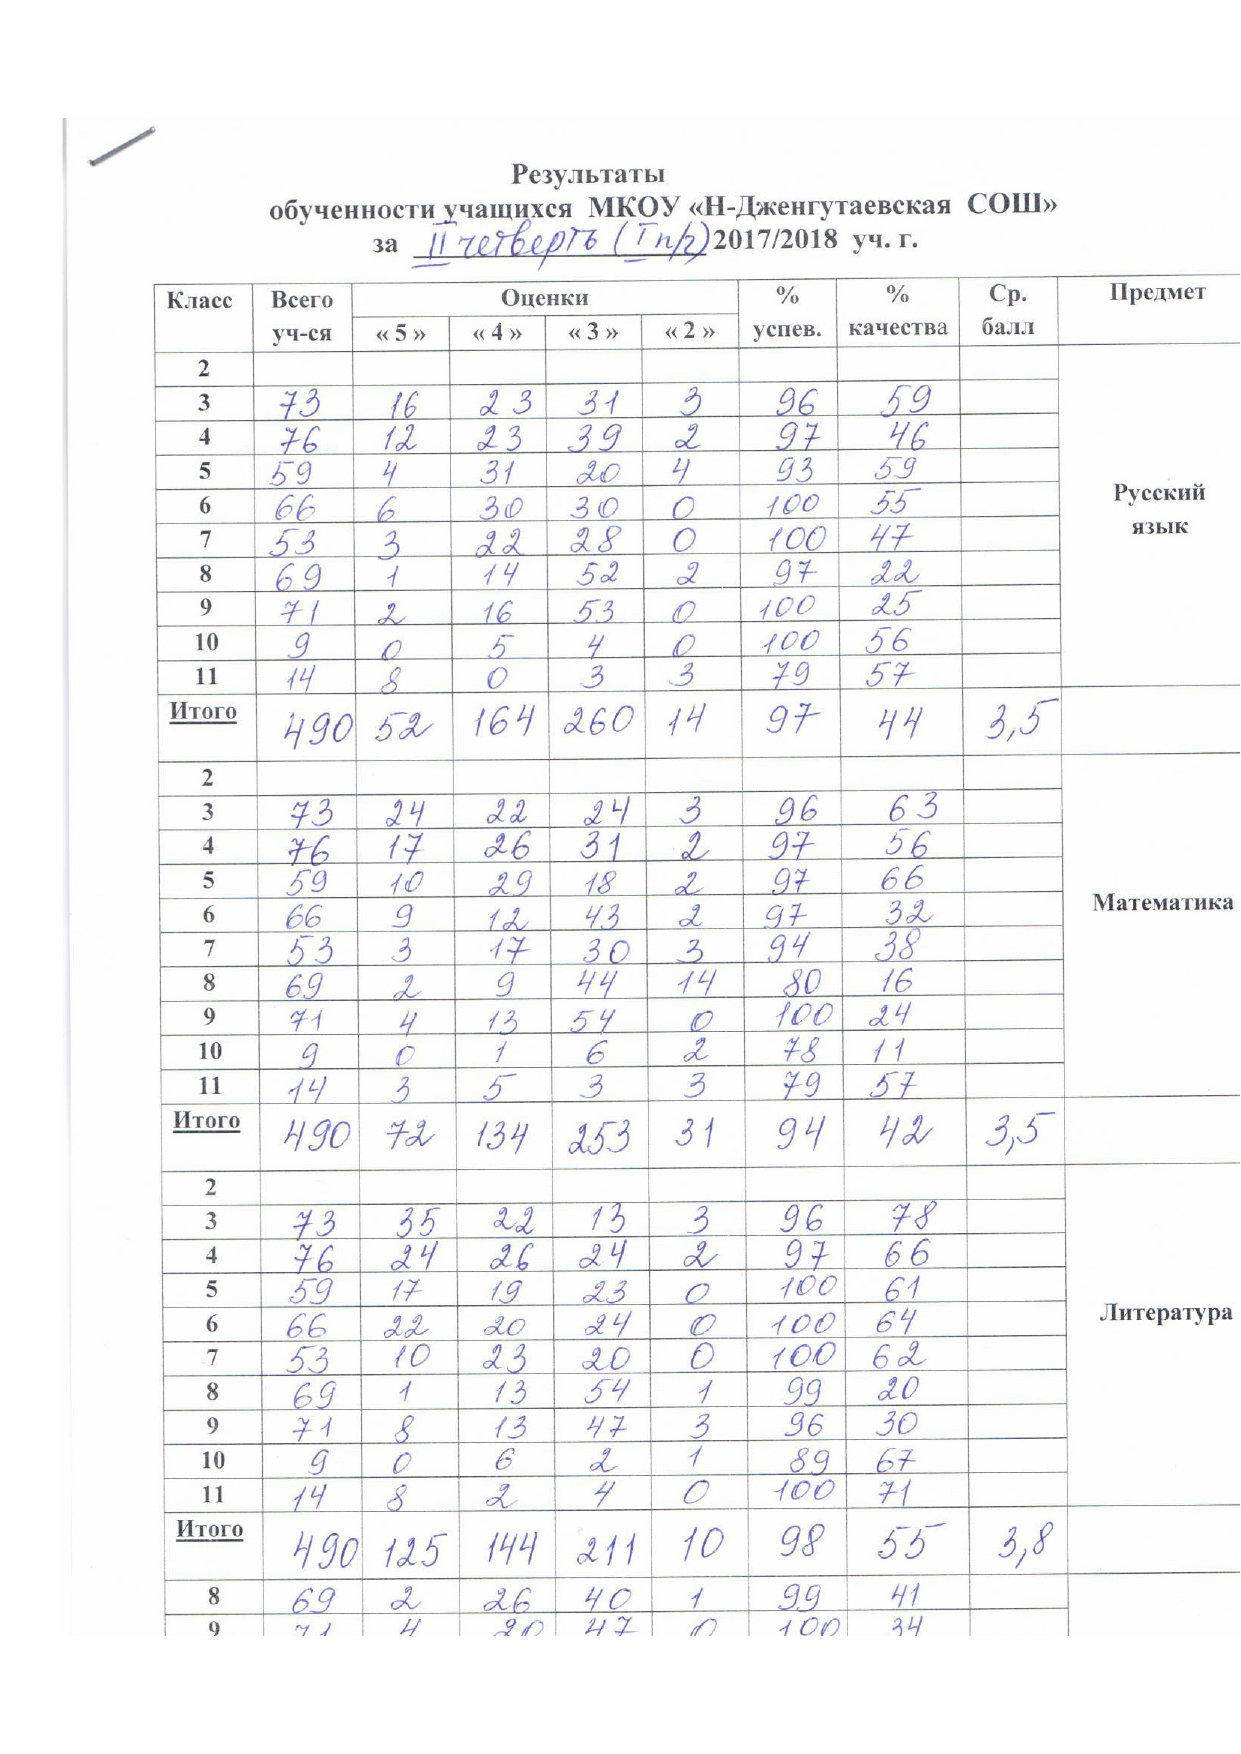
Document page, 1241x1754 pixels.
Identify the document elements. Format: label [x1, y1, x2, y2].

picture [59, 118, 1241, 1636]
